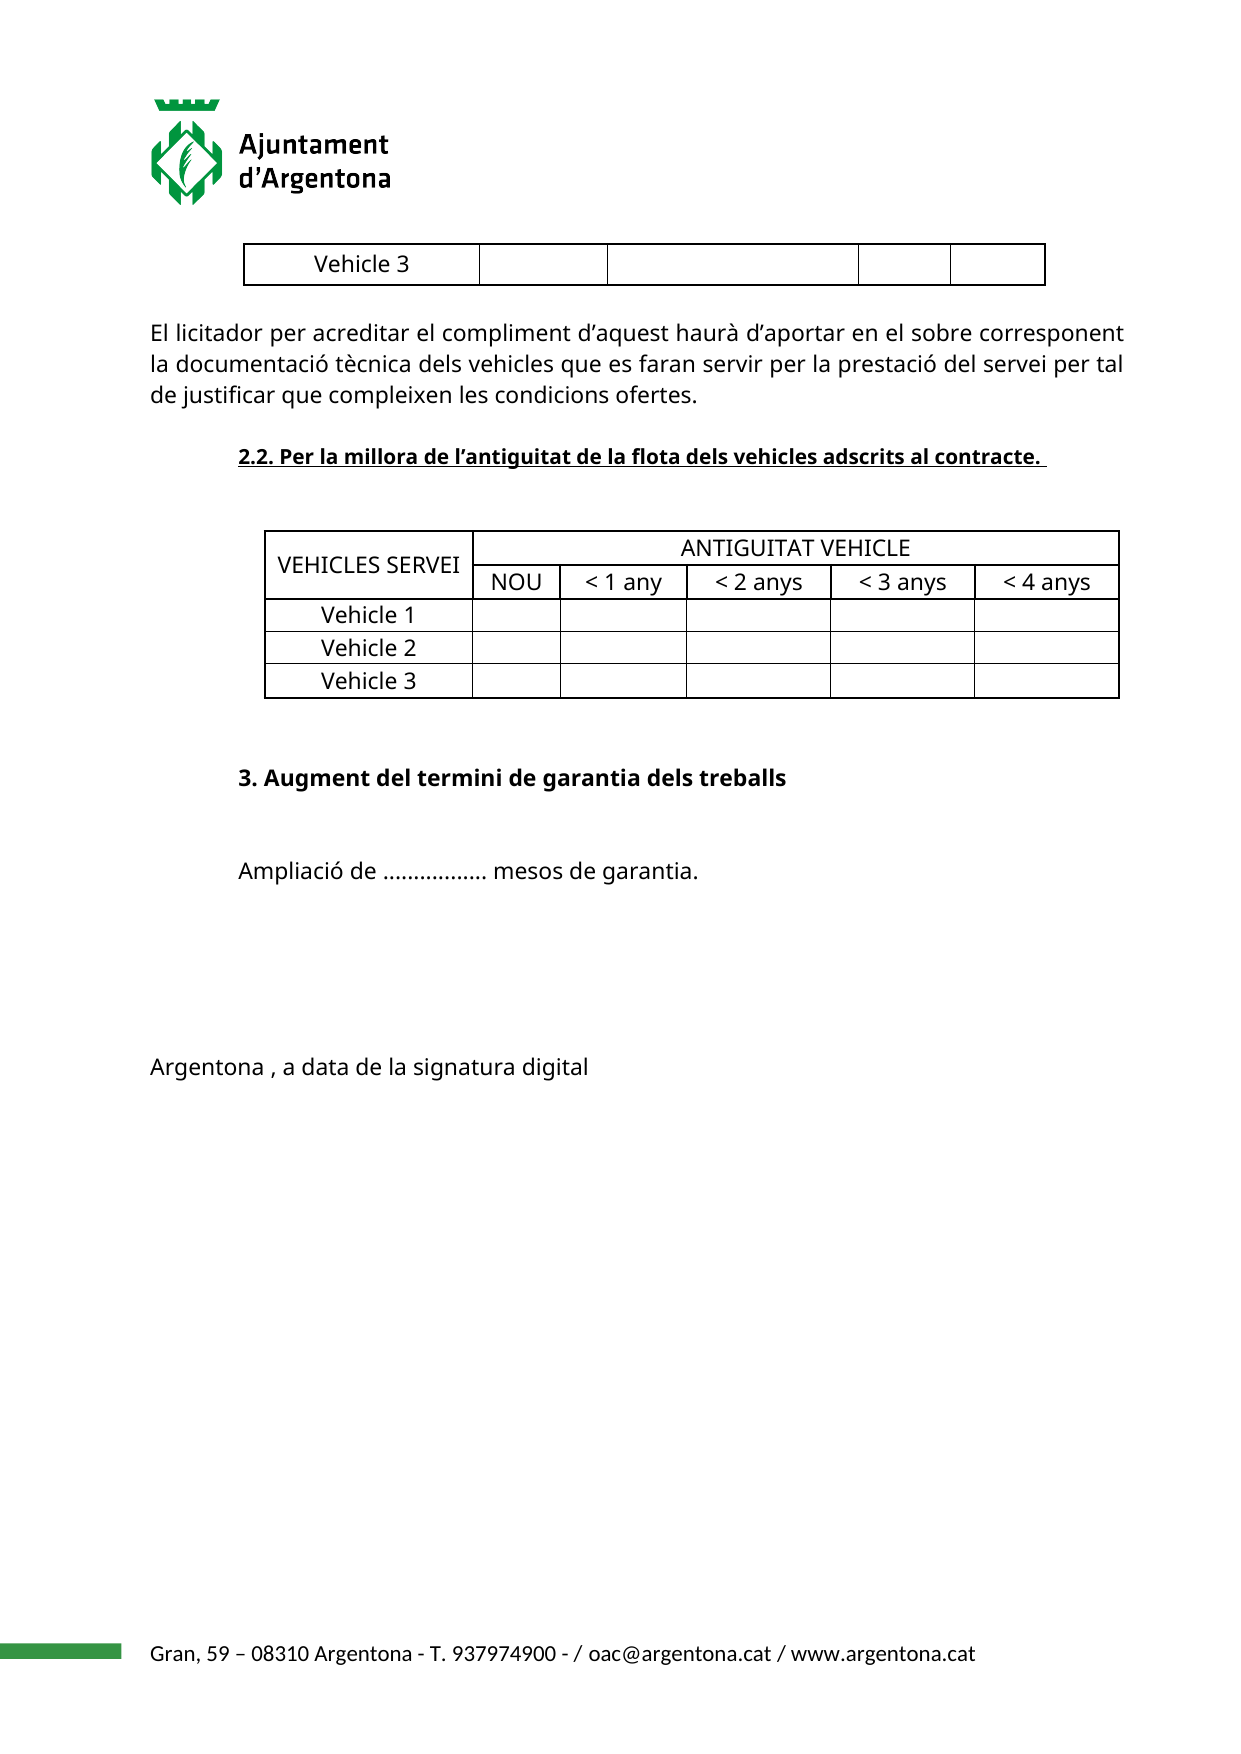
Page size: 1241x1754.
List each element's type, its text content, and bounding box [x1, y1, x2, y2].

text El licitador per acreditar el compliment d’aquest haurà d’aportar en el sobre corresponent la documentació tècnica dels vehicles que es faran servir per la prestació del servei per tal de justificar que compleixen les condicions ofertes. [150, 317, 1125, 411]
table_cell Vehicle 3 [266, 664, 472, 697]
picture [150, 93, 392, 217]
table_cell [831, 600, 974, 631]
table_cell [687, 632, 830, 663]
table_cell < 1 any [561, 566, 686, 597]
table_cell Vehicle 3 [245, 245, 479, 283]
table_cell [975, 600, 1118, 631]
table_cell [473, 632, 560, 663]
text 2.2. Per la millora de l’antiguitat de la flota dels vehicles adscrits al contracte. [150, 442, 1125, 470]
table_cell [687, 600, 830, 631]
text Argentona , a data de la signatura digital [150, 1051, 1125, 1082]
table_cell [561, 600, 686, 631]
table_cell [480, 245, 607, 283]
table_cell < 4 anys [976, 566, 1118, 597]
table_header ANTIGUITAT VEHICLE [474, 532, 1118, 564]
table_cell [473, 664, 560, 697]
text 3. Augment del termini de garantia dels treballs [238, 762, 1125, 793]
table_cell [608, 245, 858, 283]
text Ampliació de ................. mesos de garantia. [238, 855, 1125, 887]
table_cell Vehicle 1 [266, 600, 472, 631]
table_cell < 2 anys [688, 566, 830, 597]
table_cell Vehicle 2 [266, 632, 472, 663]
table_cell [975, 664, 1118, 697]
table_cell [687, 664, 830, 697]
table_cell [831, 664, 974, 697]
table_cell [951, 245, 1044, 283]
table_cell [561, 664, 686, 697]
table_cell [473, 600, 560, 631]
table_cell NOU [474, 566, 559, 597]
table_cell [975, 632, 1118, 663]
table_header VEHICLES SERVEI [266, 532, 472, 597]
table_cell [561, 632, 686, 663]
table_cell [831, 632, 974, 663]
table_cell < 3 anys [832, 566, 974, 597]
table_cell [859, 245, 950, 283]
